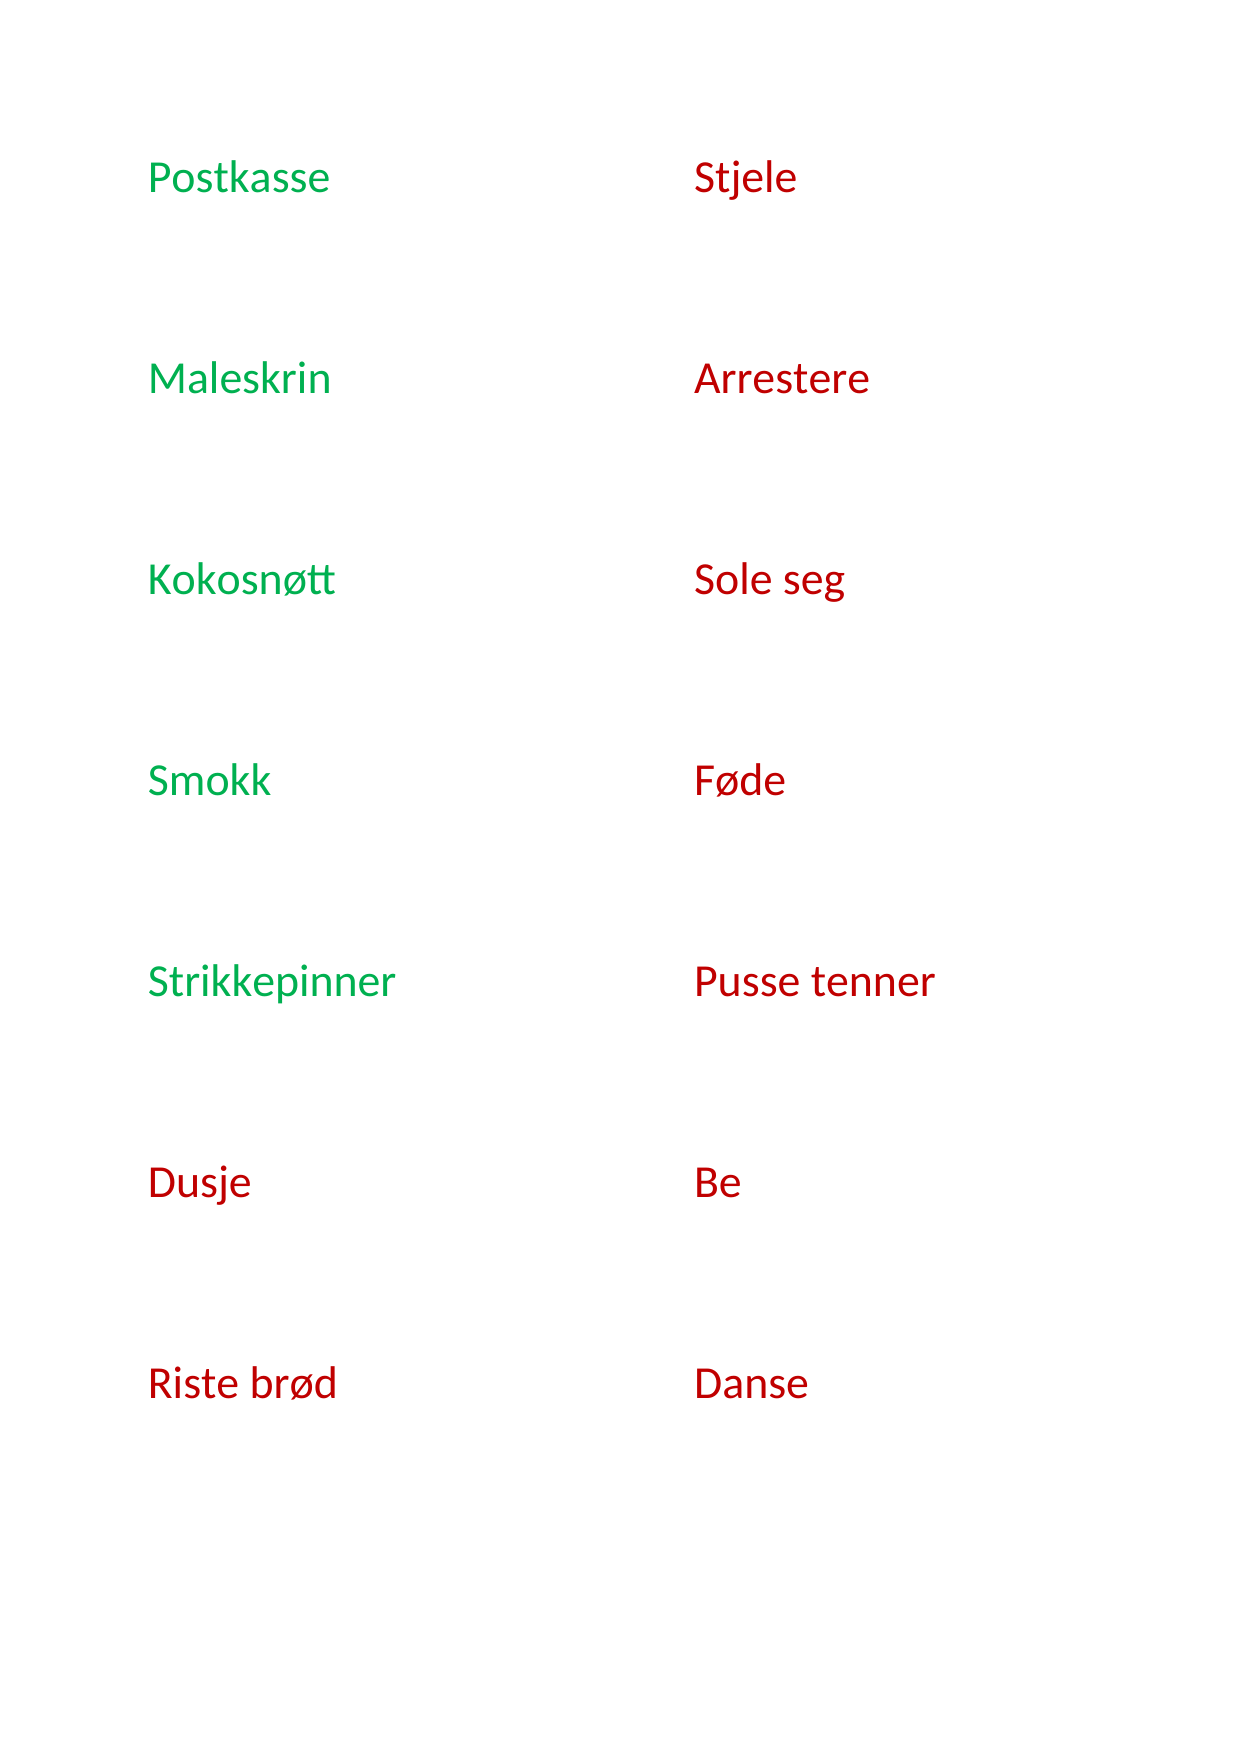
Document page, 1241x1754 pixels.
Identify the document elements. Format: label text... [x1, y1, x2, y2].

text Riste brød [148, 1354, 546, 1410]
text Smokk [148, 751, 546, 807]
text Dusje [148, 1153, 546, 1209]
text Stjele [694, 148, 1093, 203]
text Arrestere [694, 349, 1093, 404]
text Pusse tenner [694, 952, 1093, 1008]
text Sole seg [694, 550, 1093, 606]
text Postkasse [148, 148, 546, 203]
text Be [694, 1153, 1093, 1209]
text Kokosnøtt [148, 550, 546, 606]
text Strikkepinner [148, 952, 546, 1008]
text Føde [694, 751, 1093, 807]
text Danse [694, 1354, 1093, 1410]
text Maleskrin [148, 349, 546, 404]
